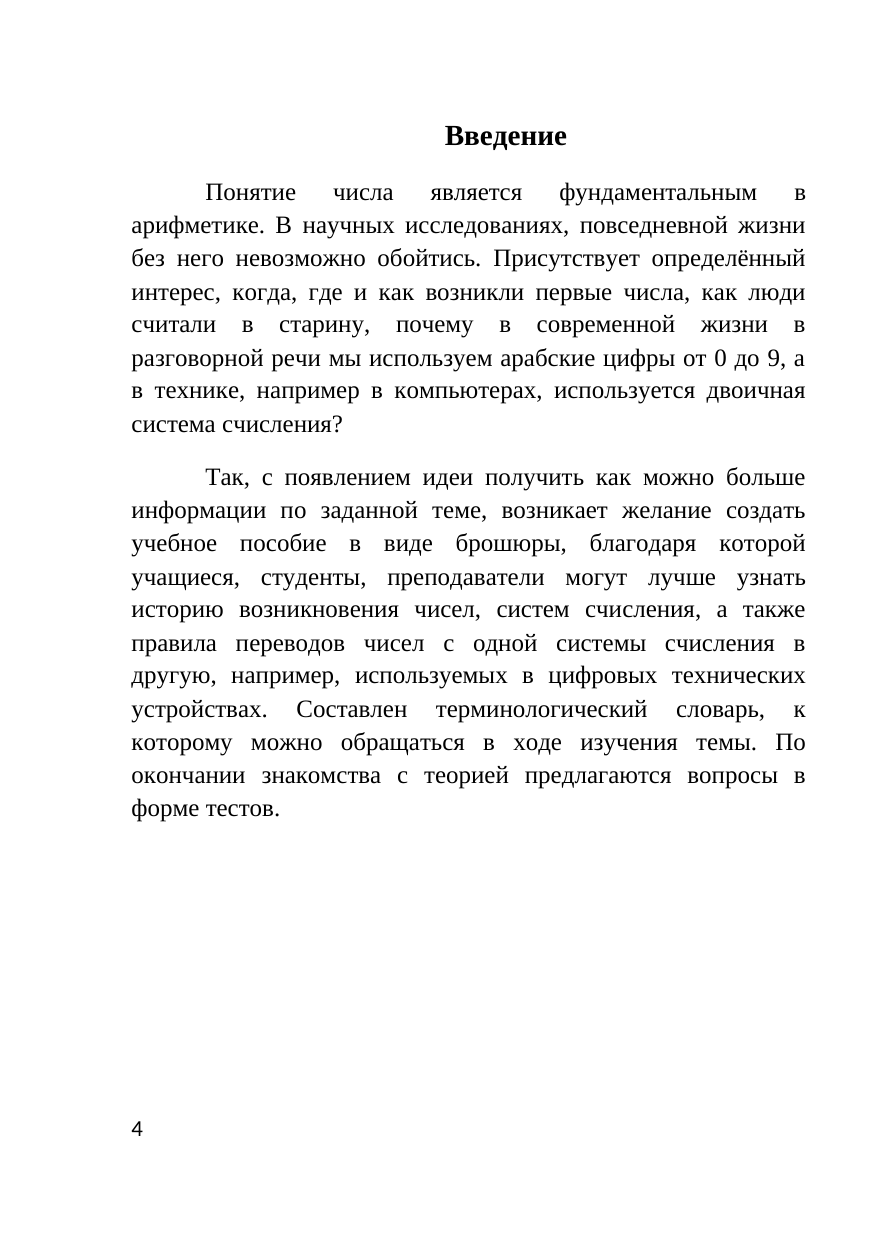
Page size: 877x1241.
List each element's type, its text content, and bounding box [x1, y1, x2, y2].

text Понятие числа является фундаментальным в арифметике. В научных исследованиях, повседневной жизни без него невозможно обойтись. Присутствует определённый интерес, когда, где и как возникли первые числа, как люди считали в старину, почему в современной жизни в разговорной речи мы используем арабские цифры от 0 до 9, а в технике, например в компьютерах, используется двоичная система счисления? [131, 177, 806, 437]
text Так, с появлением идеи получить как можно больше информации по заданной теме, возникает желание создать учебное пособие в виде брошюры, благодаря которой учащиеся, студенты, преподаватели могут лучше узнать историю возникновения чисел, систем счисления, а также правила переводов чисел с одной системы счисления в другую, например, используемых в цифровых технических устройствах. Составлен терминологический словарь, к которому можно обращаться в ходе изучения темы. По окончании знакомства с теорией предлагаются вопросы в форме тестов. [131, 462, 806, 821]
text Введение [131, 118, 806, 152]
